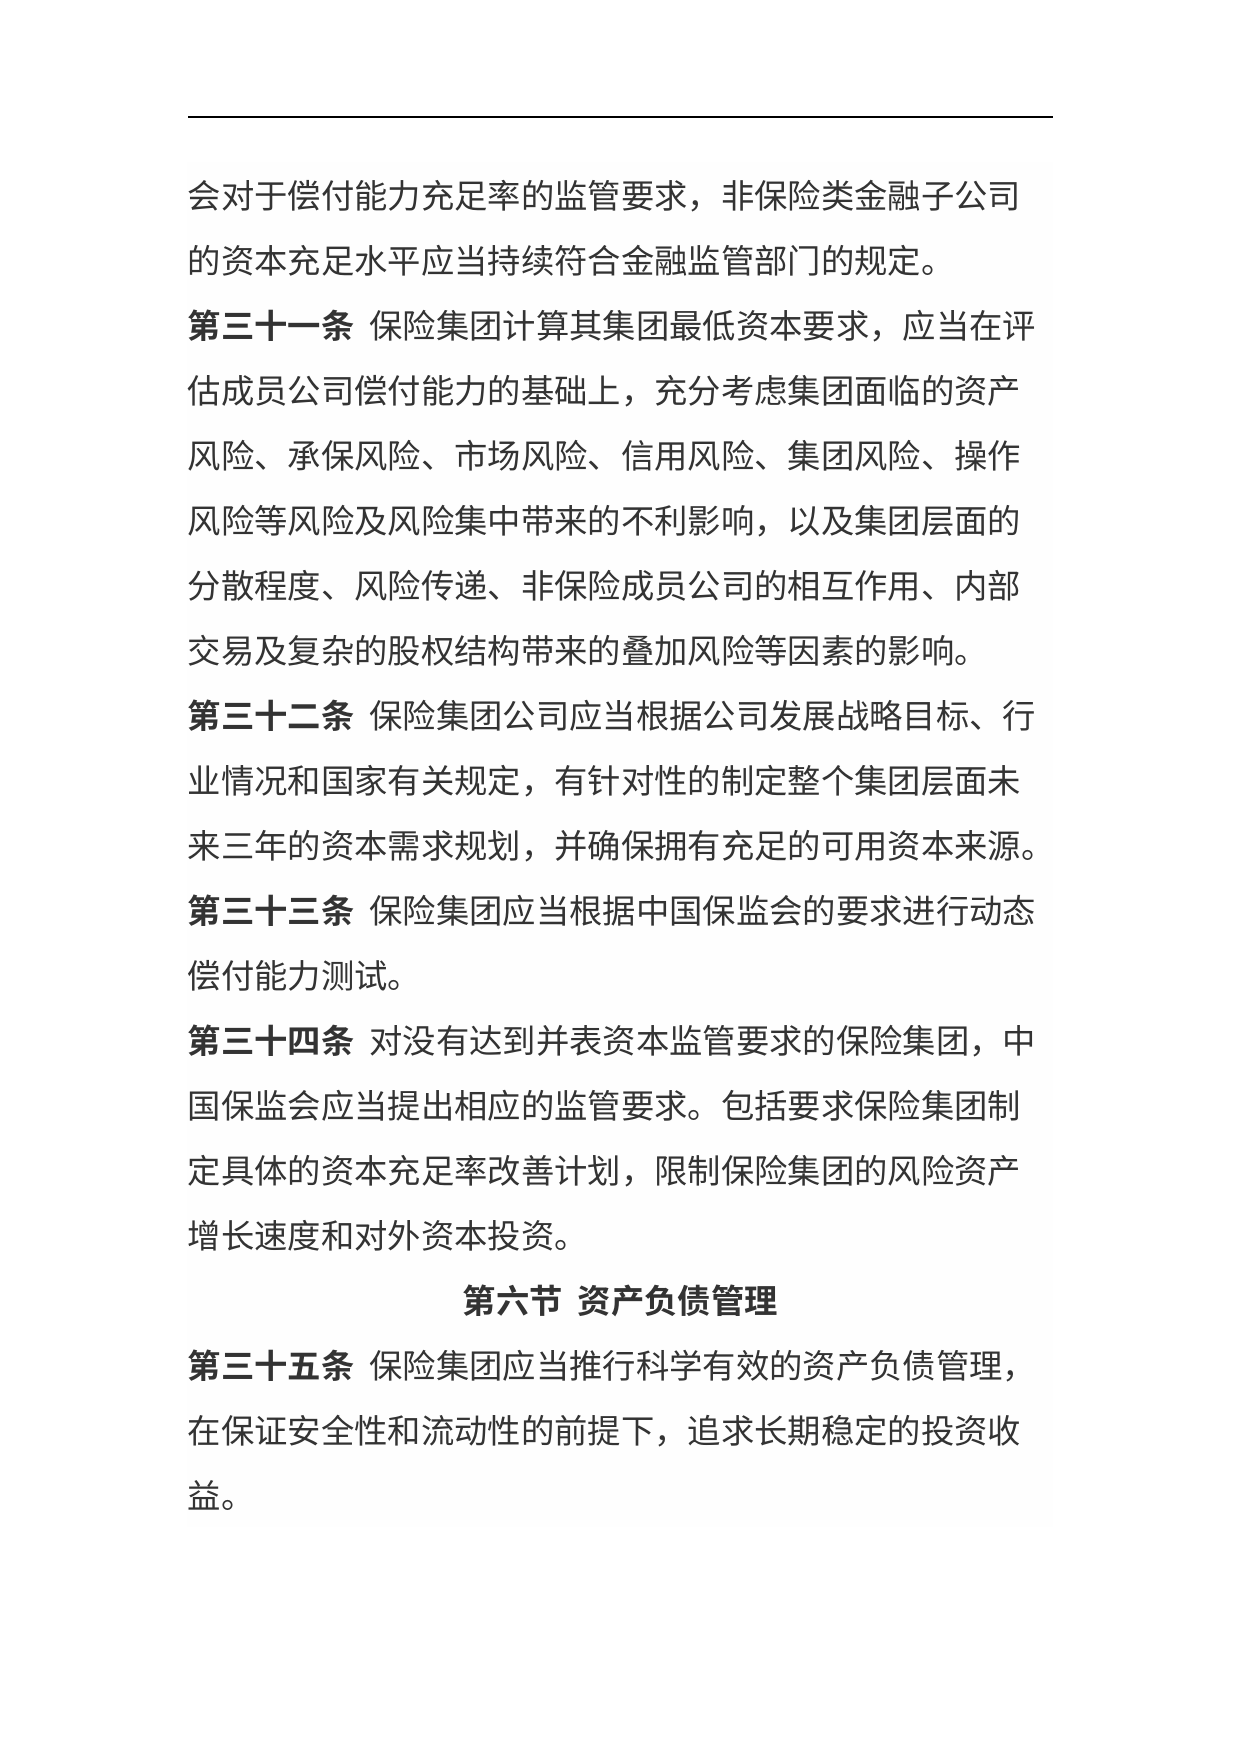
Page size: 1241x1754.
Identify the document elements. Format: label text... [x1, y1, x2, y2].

text 第三十四条 对没有达到并表资本监管要求的保险集团，中国保监会应当提出相应的监管要求。包括要求保险集团制定具体的资本充足率改善计划，限制保险集团的风险资产增长速度和对外资本投资。 [187, 1007, 1053, 1267]
text 第三十一条 保险集团计算其集团最低资本要求，应当在评估成员公司偿付能力的基础上，充分考虑集团面临的资产风险、承保风险、市场风险、信用风险、集团风险、操作风险等风险及风险集中带来的不利影响，以及集团层面的分散程度、风险传递、非保险成员公司的相互作用、内部交易及复杂的股权结构带来的叠加风险等因素的影响。 [187, 292, 1053, 682]
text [187, 162, 1053, 292]
text 第三十三条 保险集团应当根据中国保监会的要求进行动态偿付能力测试。 [187, 877, 1053, 1007]
text 第六节 资产负债管理 [187, 1267, 1053, 1332]
text 第三十二条 保险集团公司应当根据公司发展战略目标、行业情况和国家有关规定，有针对性的制定整个集团层面未来三年的资本需求规划，并确保拥有充足的可用资本来源。 [187, 682, 1053, 877]
text 第三十五条 保险集团应当推行科学有效的资产负债管理，在保证安全性和流动性的前提下，追求长期稳定的投资收益。 [187, 1332, 1053, 1527]
